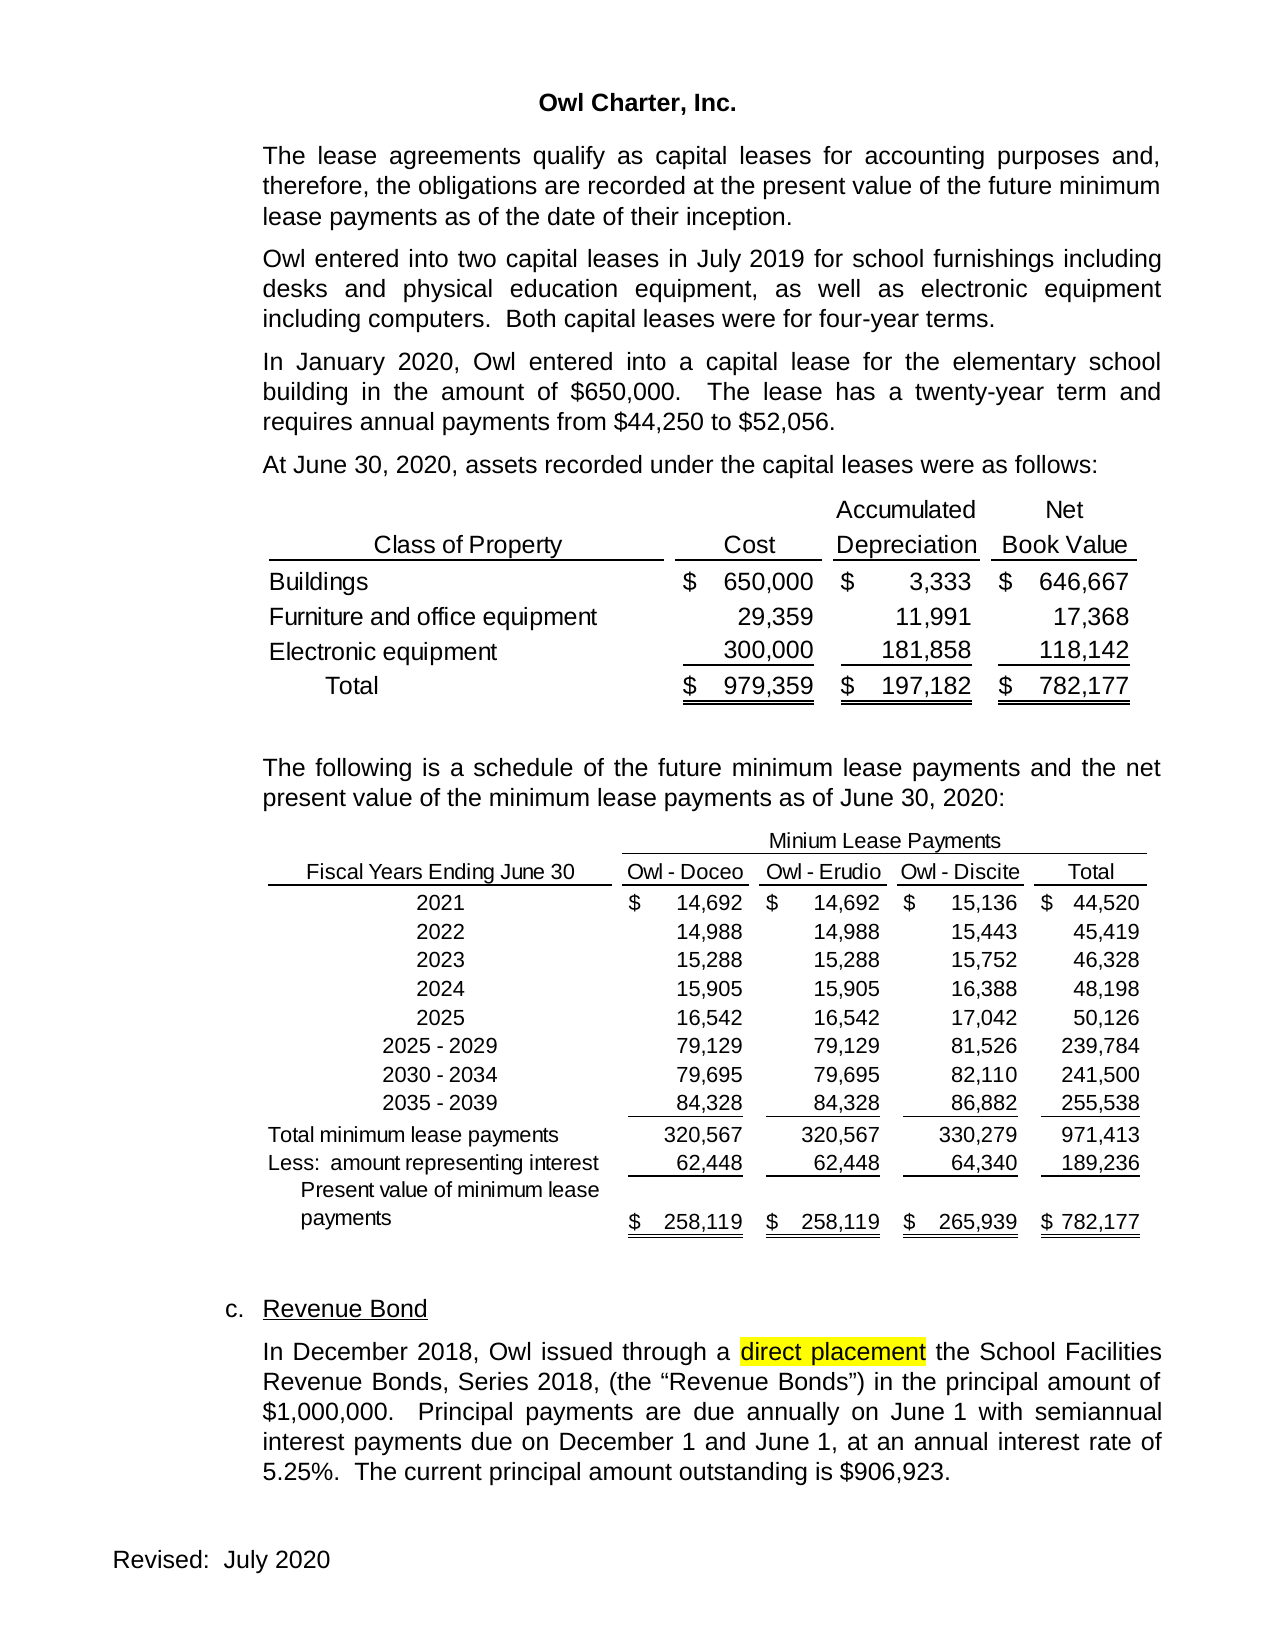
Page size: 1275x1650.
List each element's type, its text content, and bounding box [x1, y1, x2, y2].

text In January 2020, Owl entered into a capital lease for the elementary school building in the amount of $650,000. The lease has a twenty-year term and requires annual payments from $44,250 to $52,056. [112, 347, 1162, 436]
text In December 2018, Owl issued through a direct placement the School Facilities Revenue Bonds, Series 2018, (the “Revenue Bonds”) in the principal amount of $1,000,000. Principal payments are due annually on June 1 with semiannual interest payments due on December 1 and June 1, at an annual interest rate of 5.25%. The current principal amount outstanding is $906,923. [112, 1337, 1162, 1486]
text The following is a schedule of the future minimum lease payments and the net present value of the minimum lease payments as of June 30, 2020: [112, 753, 1162, 812]
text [112, 141, 1162, 230]
text Owl entered into two capital leases in July 2019 for school furnishings including desks and physical education equipment, as well as electronic equipment including computers. Both capital leases were for four-year terms. [112, 244, 1162, 333]
text At June 30, 2020, assets recorded under the capital leases were as follows: [112, 450, 1162, 478]
text c. Revenue Bond [112, 1294, 1162, 1323]
